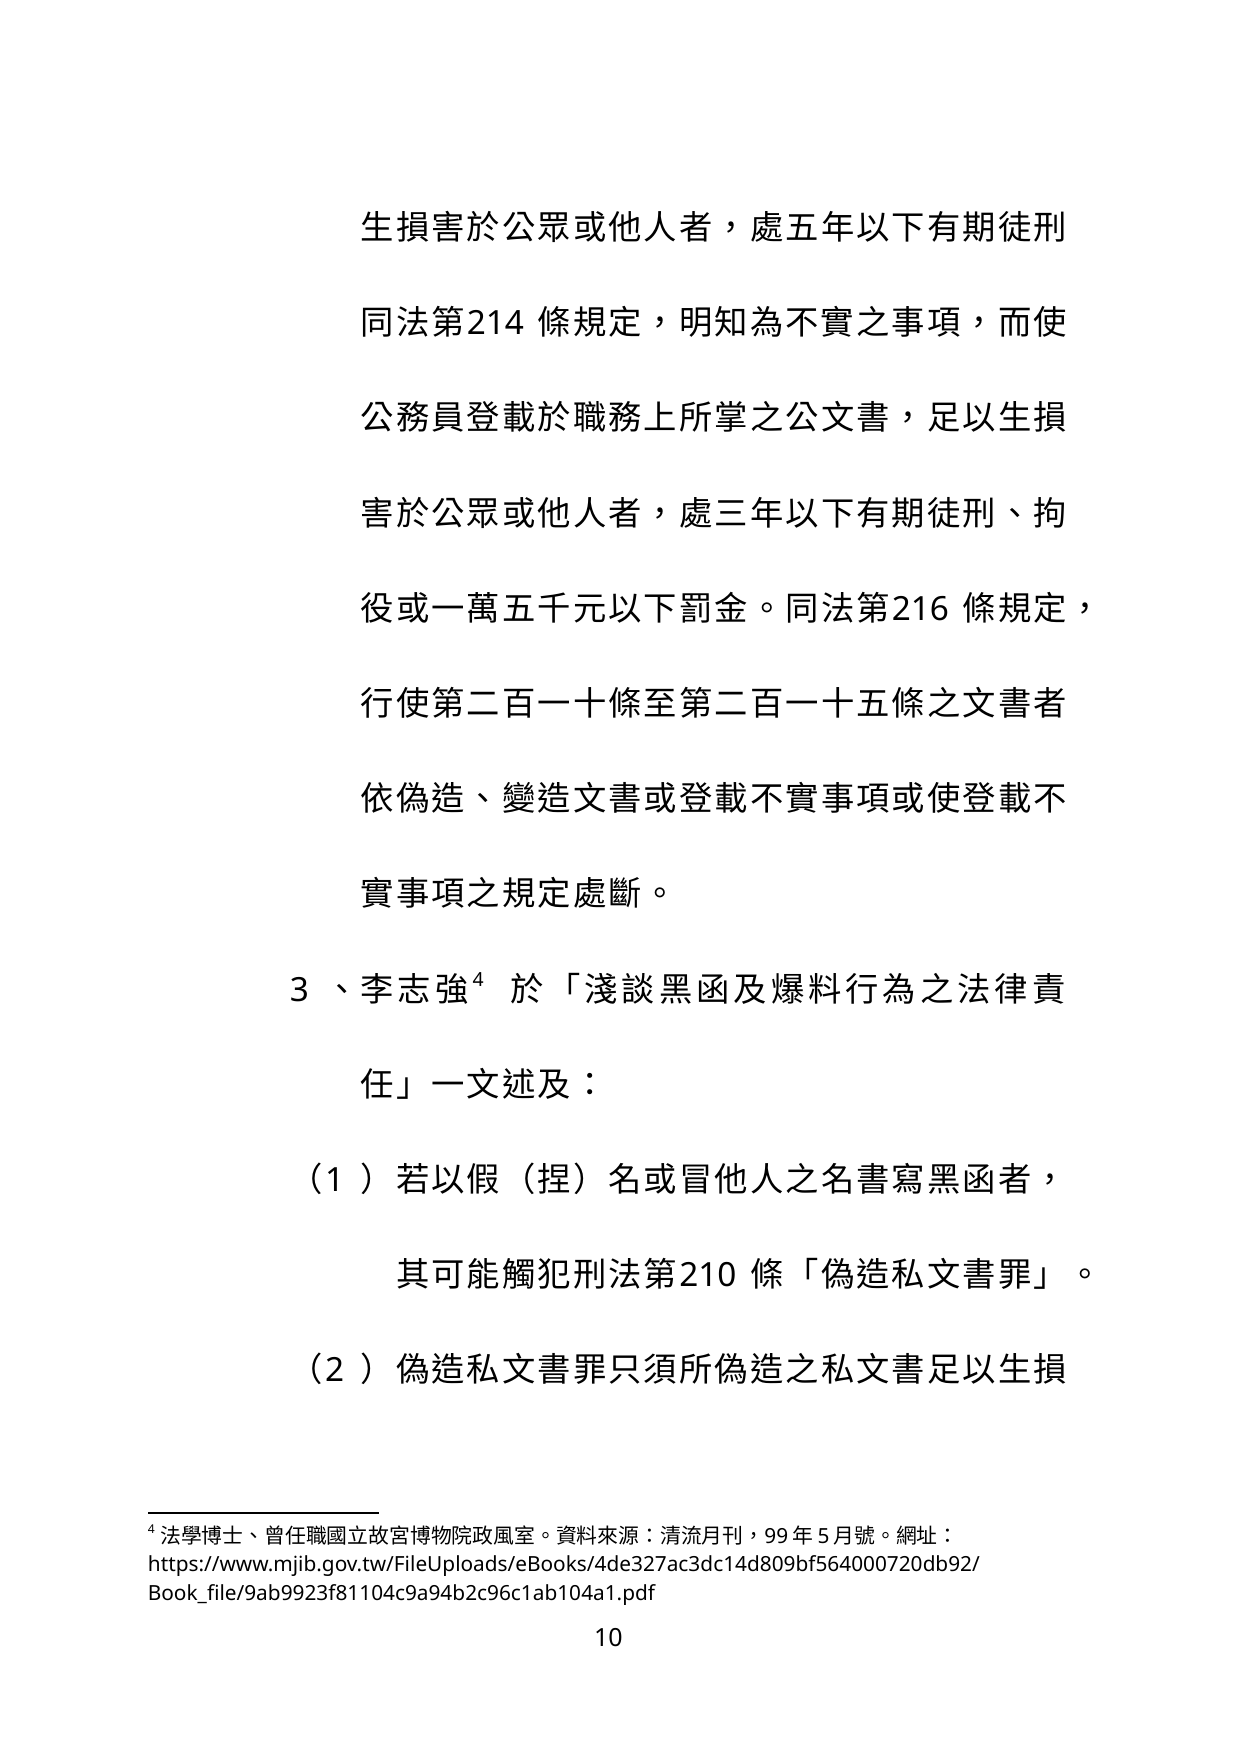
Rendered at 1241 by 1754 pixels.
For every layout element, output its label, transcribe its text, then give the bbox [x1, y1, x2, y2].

subtitle 偽造私文書罪只須所偽造之私文書足以生損害於公眾或他人為已足，至公眾或他人是否因該私文書之偽造而實受損害，則非所問。 [272, 1320, 1069, 1415]
subtitle 李志強於「淺談黑函及爆料行為之法律責任」一文述及： [272, 939, 1069, 1129]
subtitle 若以假（捏）名或冒他人之名書寫黑函者，其可能觸犯刑法第210條「偽造私文書罪」。 [272, 1129, 1069, 1320]
